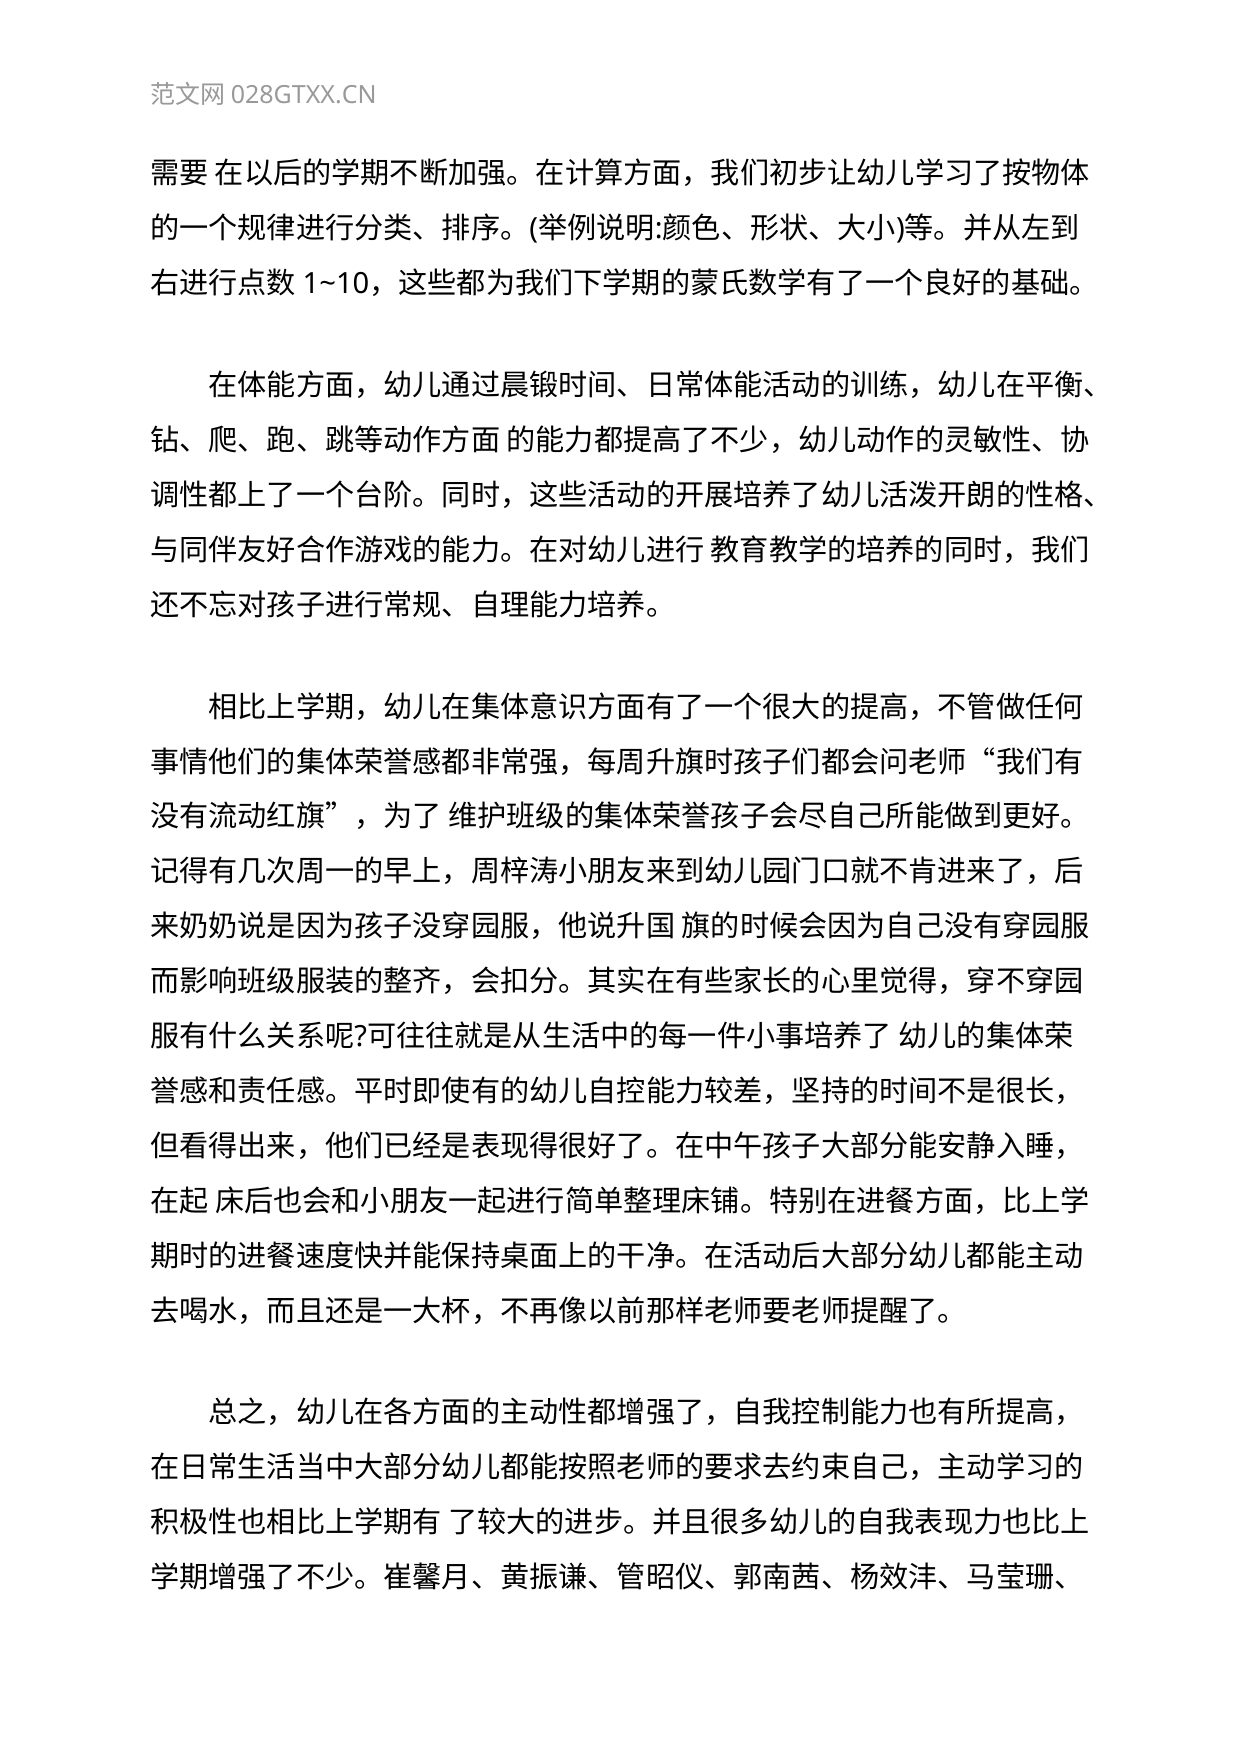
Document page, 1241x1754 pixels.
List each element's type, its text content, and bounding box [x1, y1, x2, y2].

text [150, 1389, 1090, 1596]
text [150, 150, 1090, 302]
text 在体能方面，幼儿通过晨锻时间、日常体能活动的训练，幼儿在平衡、钻、爬、跑、跳等动作方面 的能力都提高了不少，幼儿动作的灵敏性、协调性都上了一个台阶。同时，这些活动的开展培养了幼儿活泼开朗的性格、与同伴友好合作游戏的能力。在对幼儿进行 教育教学的培养的同时，我们还不忘对孩子进行常规、自理能力培养。 [150, 362, 1090, 624]
text 相比上学期，幼儿在集体意识方面有了一个很大的提高，不管做任何事情他们的集体荣誉感都非常强，每周升旗时孩子们都会问老师“我们有没有流动红旗”，为了 维护班级的集体荣誉孩子会尽自己所能做到更好。记得有几次周一的早上，周梓涛小朋友来到幼儿园门口就不肯进来了，后来奶奶说是因为孩子没穿园服，他说升国 旗的时候会因为自己没有穿园服而影响班级服装的整齐，会扣分。其实在有些家长的心里觉得，穿不穿园服有什么关系呢?可往往就是从生活中的每一件小事培养了 幼儿的集体荣誉感和责任感。平时即使有的幼儿自控能力较差，坚持的时间不是很长，但看得出来，他们已经是表现得很好了。在中午孩子大部分能安静入睡，在起 床后也会和小朋友一起进行简单整理床铺。特别在进餐方面，比上学期时的进餐速度快并能保持桌面上的干净。在活动后大部分幼儿都能主动去喝水，而且还是一大杯，不再像以前那样老师要老师提醒了。 [150, 683, 1090, 1329]
